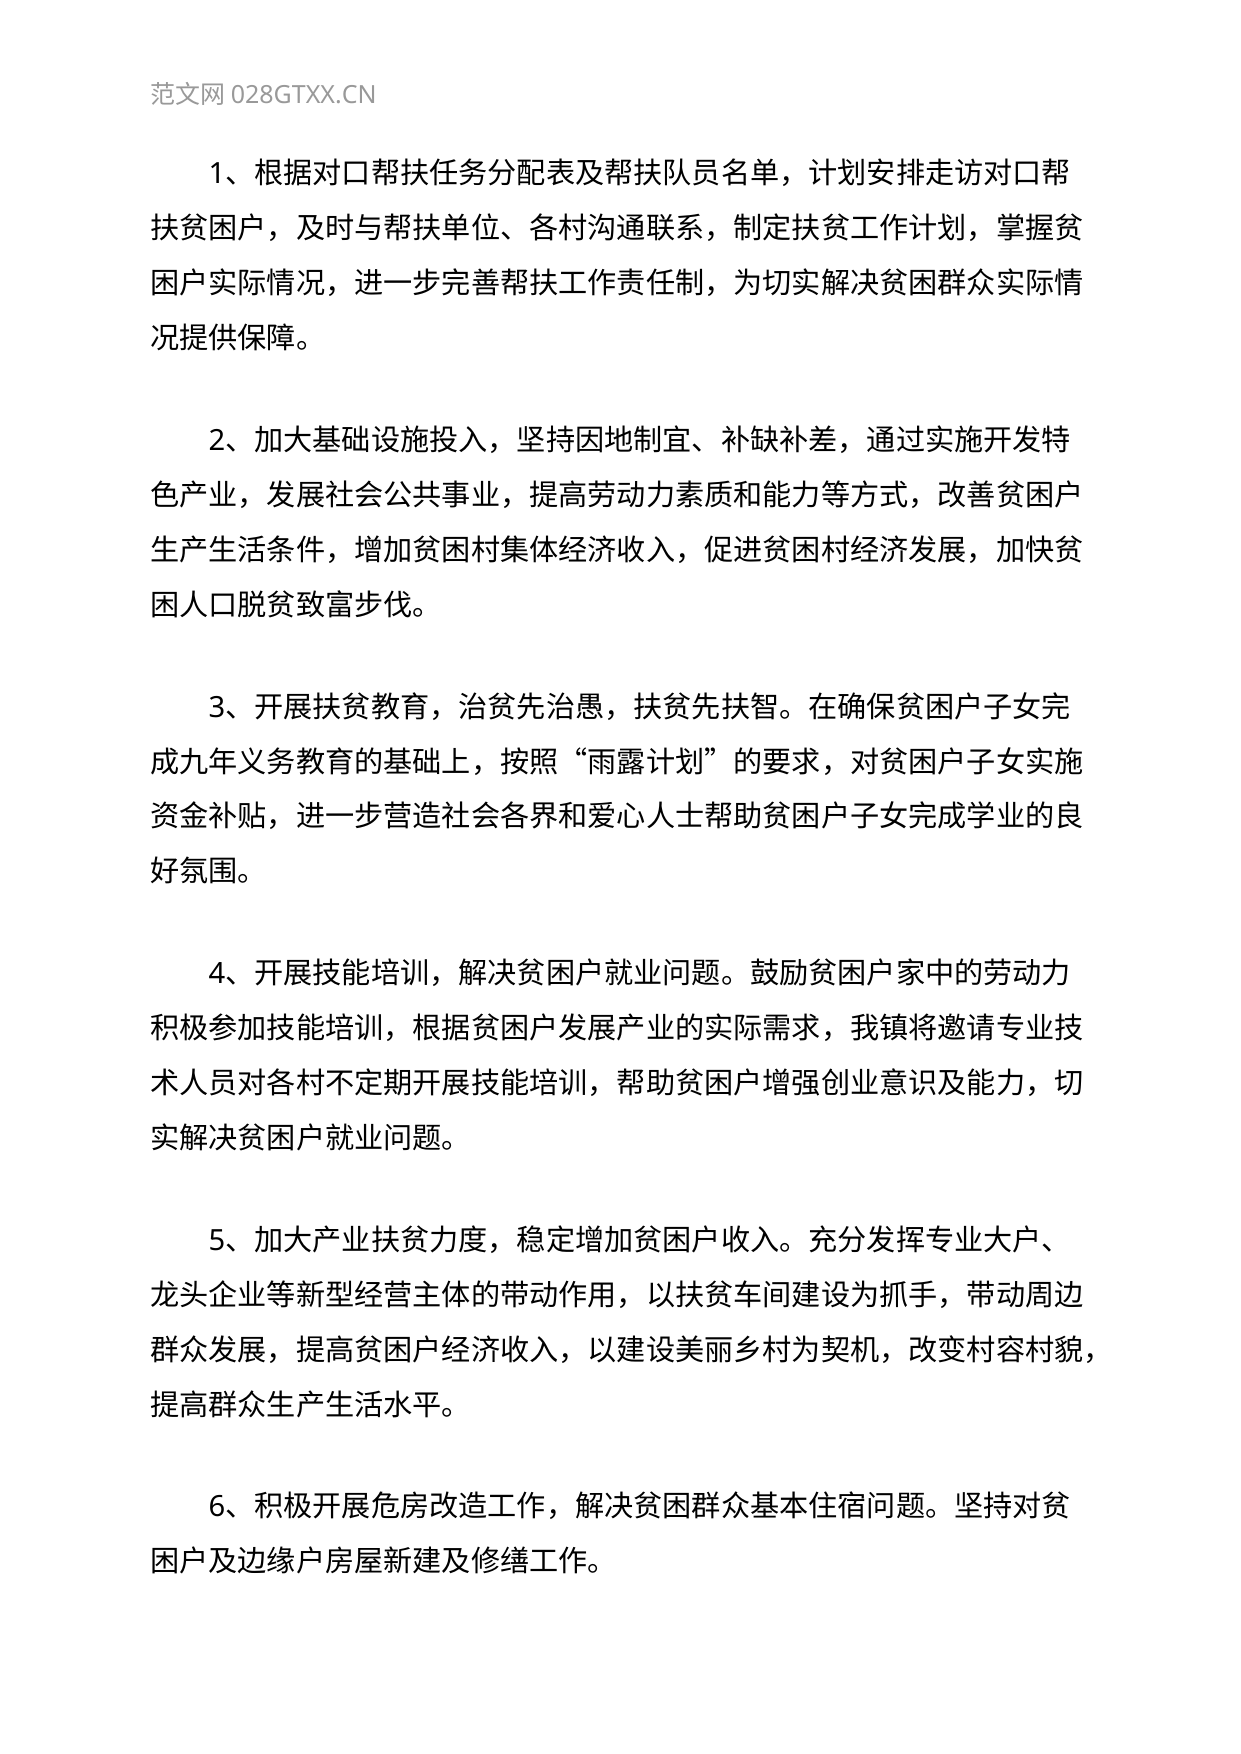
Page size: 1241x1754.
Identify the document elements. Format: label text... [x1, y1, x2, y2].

text 1、根据对口帮扶任务分配表及帮扶队员名单，计划安排走访对口帮扶贫困户，及时与帮扶单位、各村沟通联系，制定扶贫工作计划，掌握贫困户实际情况，进一步完善帮扶工作责任制，为切实解决贫困群众实际情况提供保障。 [150, 150, 1090, 357]
text 2、加大基础设施投入，坚持因地制宜、补缺补差，通过实施开发特色产业，发展社会公共事业，提高劳动力素质和能力等方式，改善贫困户生产生活条件，增加贫困村集体经济收入，促进贫困村经济发展，加快贫困人口脱贫致富步伐。 [150, 417, 1090, 624]
text 4、开展技能培训，解决贫困户就业问题。鼓励贫困户家中的劳动力积极参加技能培训，根据贫困户发展产业的实际需求，我镇将邀请专业技术人员对各村不定期开展技能培训，帮助贫困户增强创业意识及能力，切实解决贫困户就业问题。 [150, 950, 1090, 1157]
text 5、加大产业扶贫力度，稳定增加贫困户收入。充分发挥专业大户、龙头企业等新型经营主体的带动作用，以扶贫车间建设为抓手，带动周边群众发展，提高贫困户经济收入，以建设美丽乡村为契机，改变村容村貌，提高群众生产生活水平。 [150, 1216, 1090, 1423]
text 3、开展扶贫教育，治贫先治愚，扶贫先扶智。在确保贫困户子女完成九年义务教育的基础上，按照“雨露计划”的要求，对贫困户子女实施资金补贴，进一步营造社会各界和爱心人士帮助贫困户子女完成学业的良好氛围。 [150, 683, 1090, 890]
text 6、积极开展危房改造工作，解决贫困群众基本住宿问题。坚持对贫困户及边缘户房屋新建及修缮工作。 [150, 1483, 1090, 1580]
